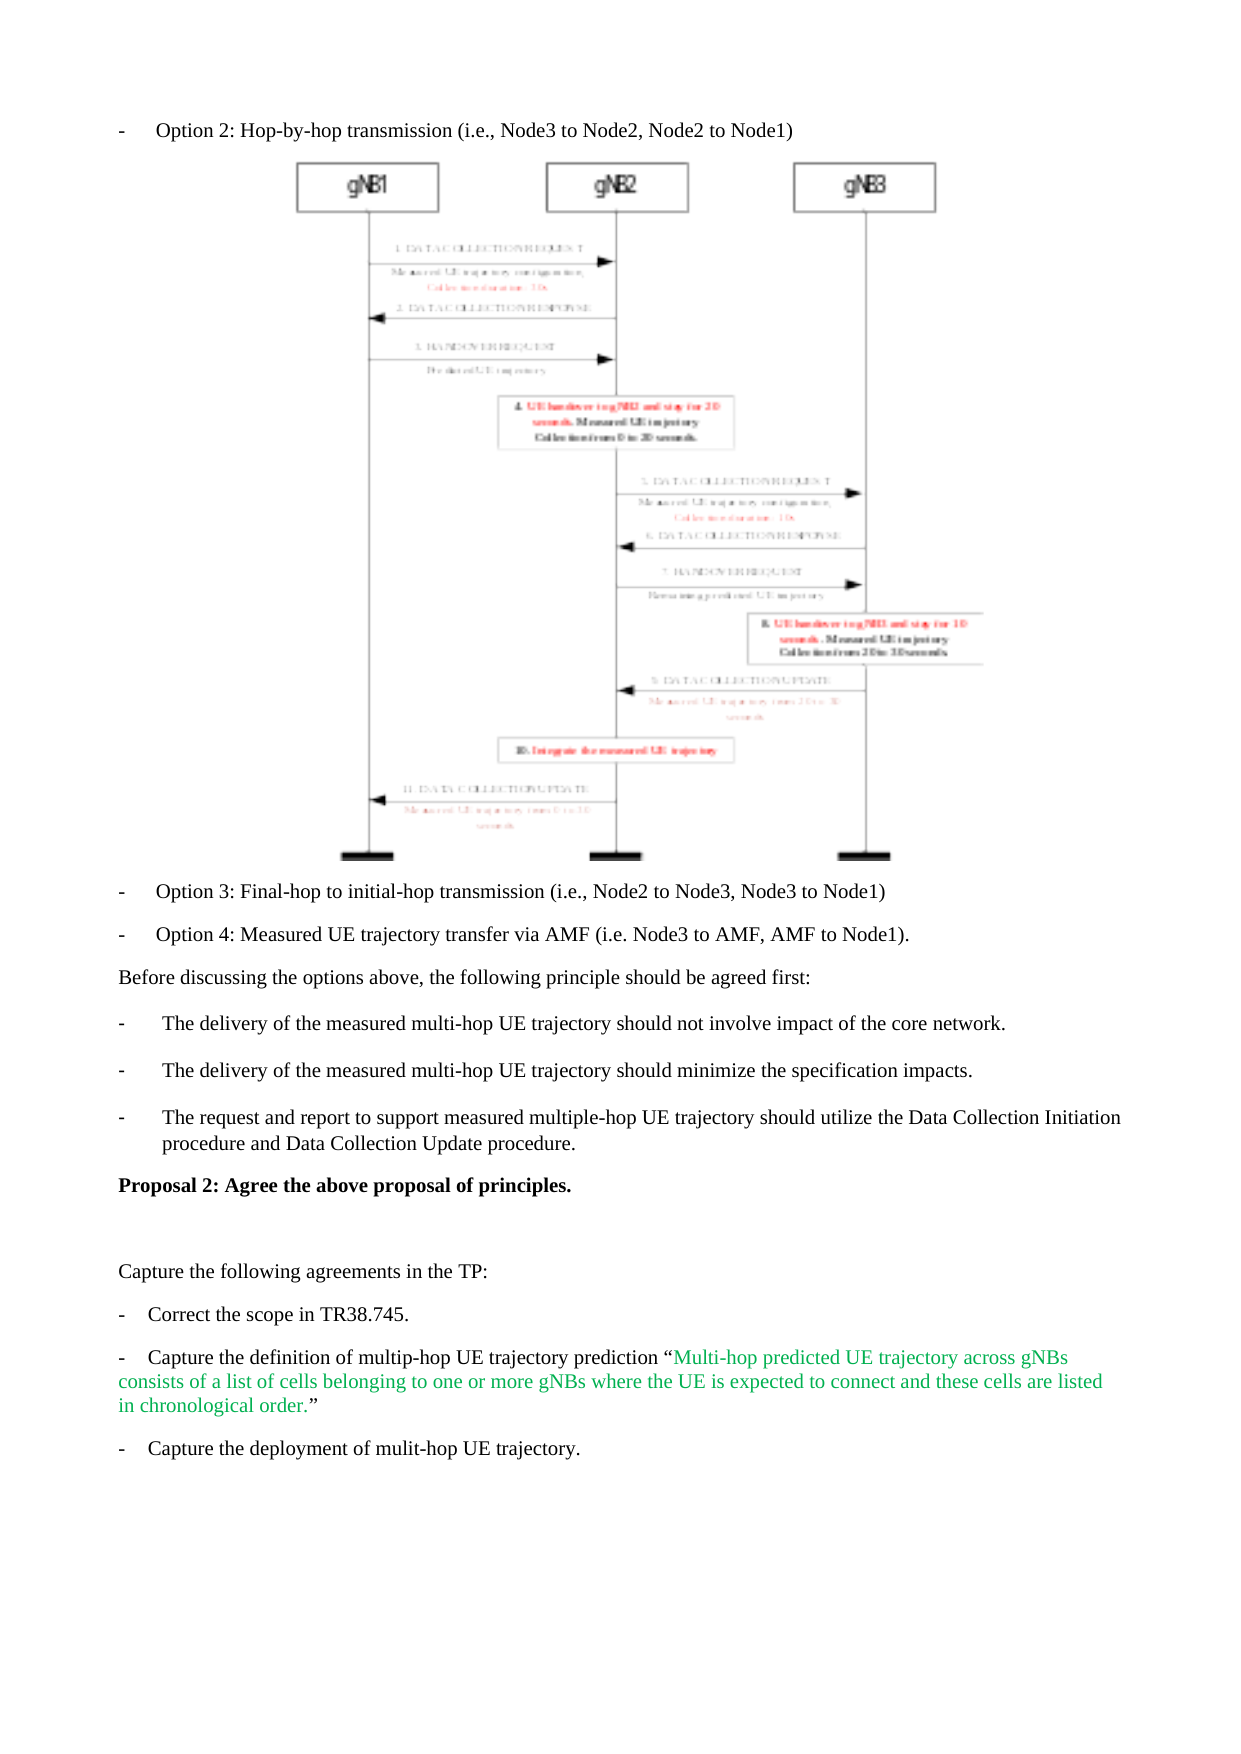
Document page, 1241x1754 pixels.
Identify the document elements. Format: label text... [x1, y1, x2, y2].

list The request and report to support measured multiple-hop UE trajectory should utilize the Data Collection Initiation procedure and Data Collection Update procedure. [118, 1102, 1122, 1154]
list The delivery of the measured multi-hop UE trajectory should not involve impact of the core network. [118, 1008, 1122, 1036]
text - Capture the deployment of mulit-hop UE trajectory. [118, 1436, 1122, 1459]
list Option 3: Final-hop to initial-hop transmission (i.e., Node2 to Node3, Node3 to Node1) [118, 879, 1122, 903]
list Option 4: Measured UE trajectory transfer via AMF (i.e. Node3 to AMF, AMF to Node1). [118, 922, 1122, 946]
text Before discussing the options above, the following principle should be agreed first: [118, 965, 1122, 989]
text Proposal 2: Agree the above proposal of principles. [118, 1173, 1122, 1197]
text - Capture the definition of multip-hop UE trajectory prediction “Multi-hop predicted UE trajectory across gNBs consists of a list of cells belonging to one or more gNBs where the UE is expected to connect and these cells are listed in chronological order.” [118, 1344, 1122, 1417]
text - Correct the scope in TR38.745. [118, 1302, 1122, 1326]
text Capture the following agreements in the TP: [118, 1259, 1122, 1283]
list Option 2: Hop-by-hop transmission (i.e., Node3 to Node2, Node2 to Node1) [118, 118, 1122, 142]
list The delivery of the measured multi-hop UE trajectory should minimize the specification impacts. [118, 1055, 1122, 1083]
